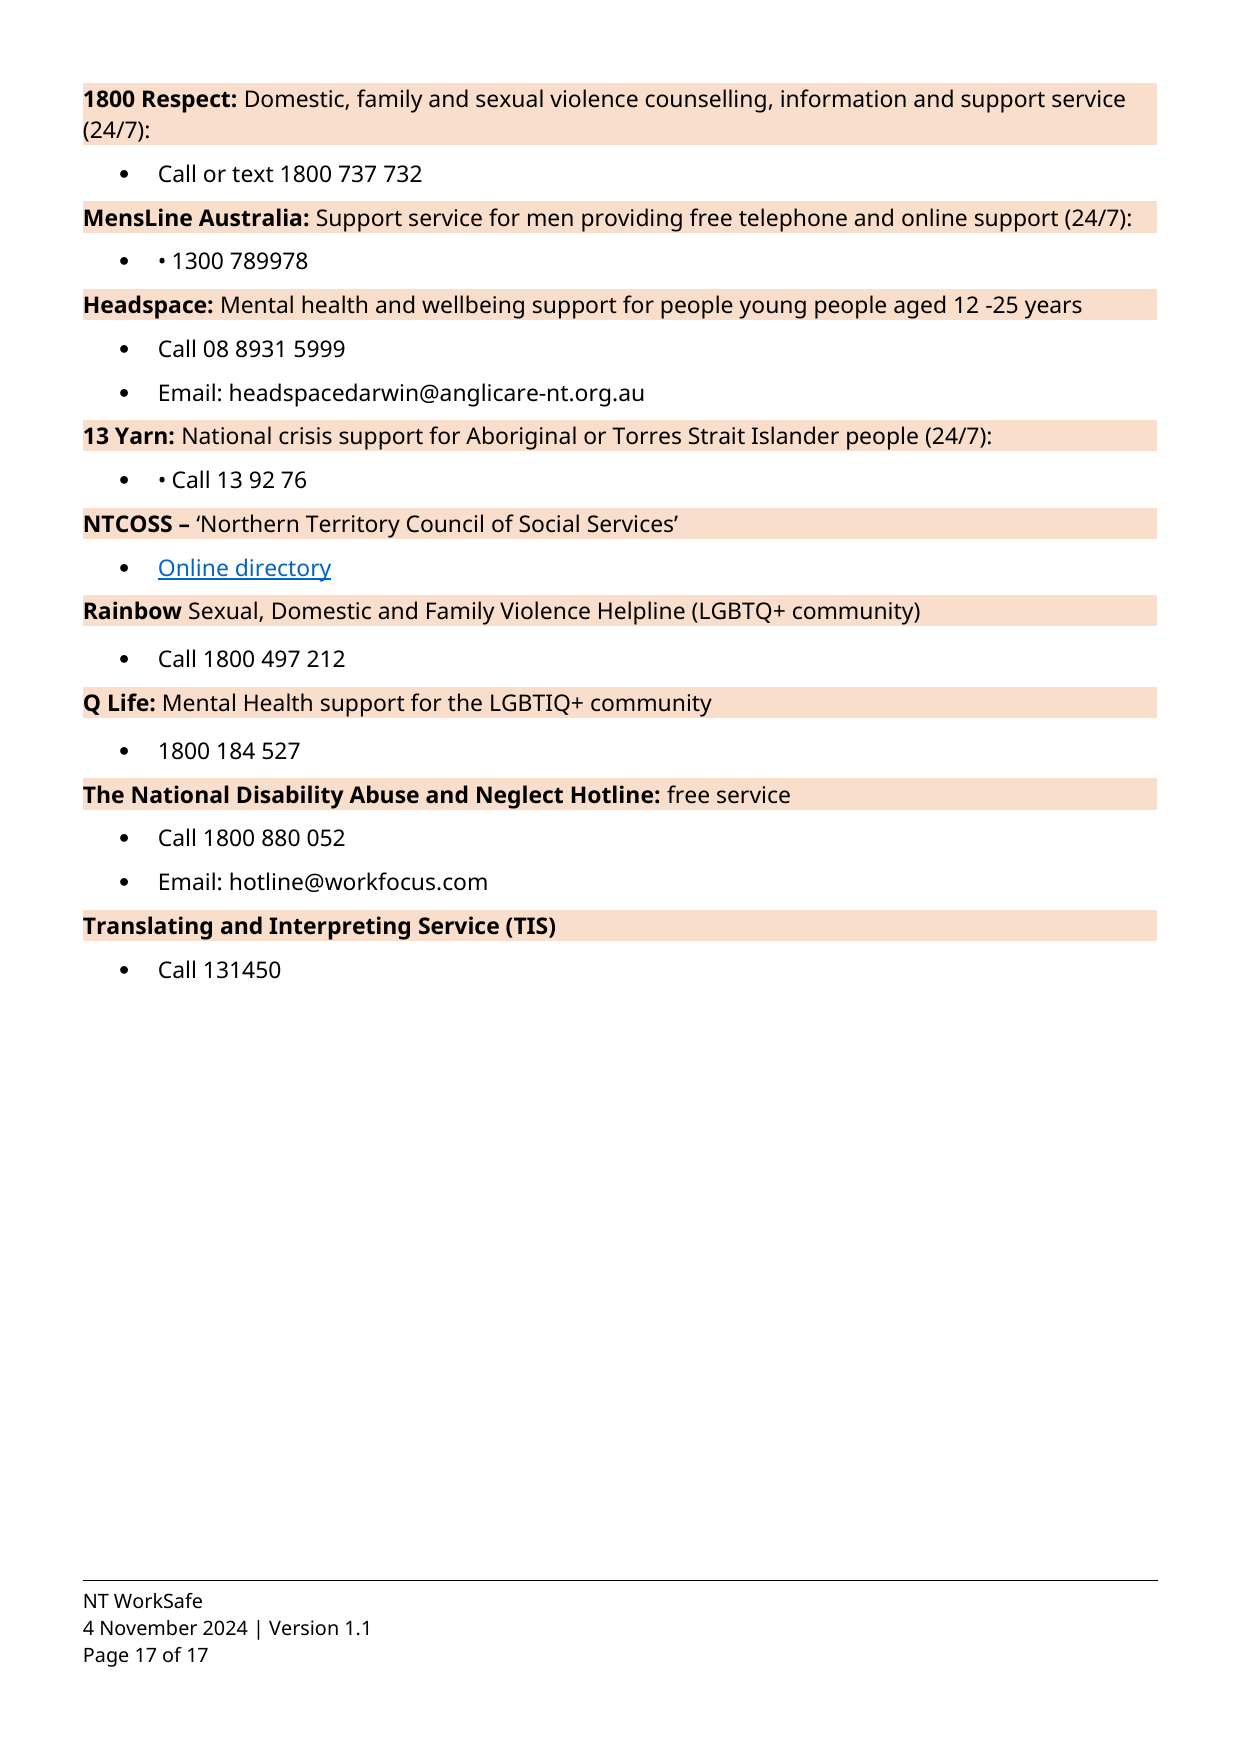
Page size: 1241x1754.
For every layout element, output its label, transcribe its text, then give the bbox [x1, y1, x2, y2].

list Call 1800 880 052 [120, 822, 1157, 853]
text NTCOSS – ‘Northern Territory Council of Social Services’ [83, 508, 1157, 539]
text 1800 Respect: Domestic, family and sexual violence counselling, information and support service (24/7): [83, 83, 1157, 145]
text Headspace: Mental health and wellbeing support for people young people aged 12 -25 years [83, 289, 1157, 320]
list Email: hotline@workfocus.com [120, 866, 1157, 897]
list Call 131450 [120, 953, 1157, 985]
text Translating and Interpreting Service (TIS) [83, 910, 1157, 941]
text Rainbow Sexual, Domestic and Family Violence Helpline (LGBTQ+ community) [83, 595, 1157, 626]
list 1800 184 527 [120, 735, 1157, 766]
list Call 1800 497 212 [120, 643, 1157, 674]
list Online directory [120, 551, 1157, 583]
text The National Disability Abuse and Neglect Hotline: free service [83, 778, 1157, 810]
text MensLine Australia: Support service for men providing free telephone and online support (24/7): [83, 201, 1157, 233]
list • Call 13 92 76 [120, 464, 1157, 495]
list • 1300 789978 [120, 245, 1157, 276]
text Q Life: Mental Health support for the LGBTIQ+ community [83, 687, 1157, 718]
list Call or text 1800 737 732 [120, 158, 1157, 189]
list Call 08 8931 5999 [120, 333, 1157, 364]
text 13 Yarn: National crisis support for Aboriginal or Torres Strait Islander people (24/7): [83, 420, 1157, 451]
list Email: headspacedarwin@anglicare-nt.org.au [120, 376, 1157, 408]
